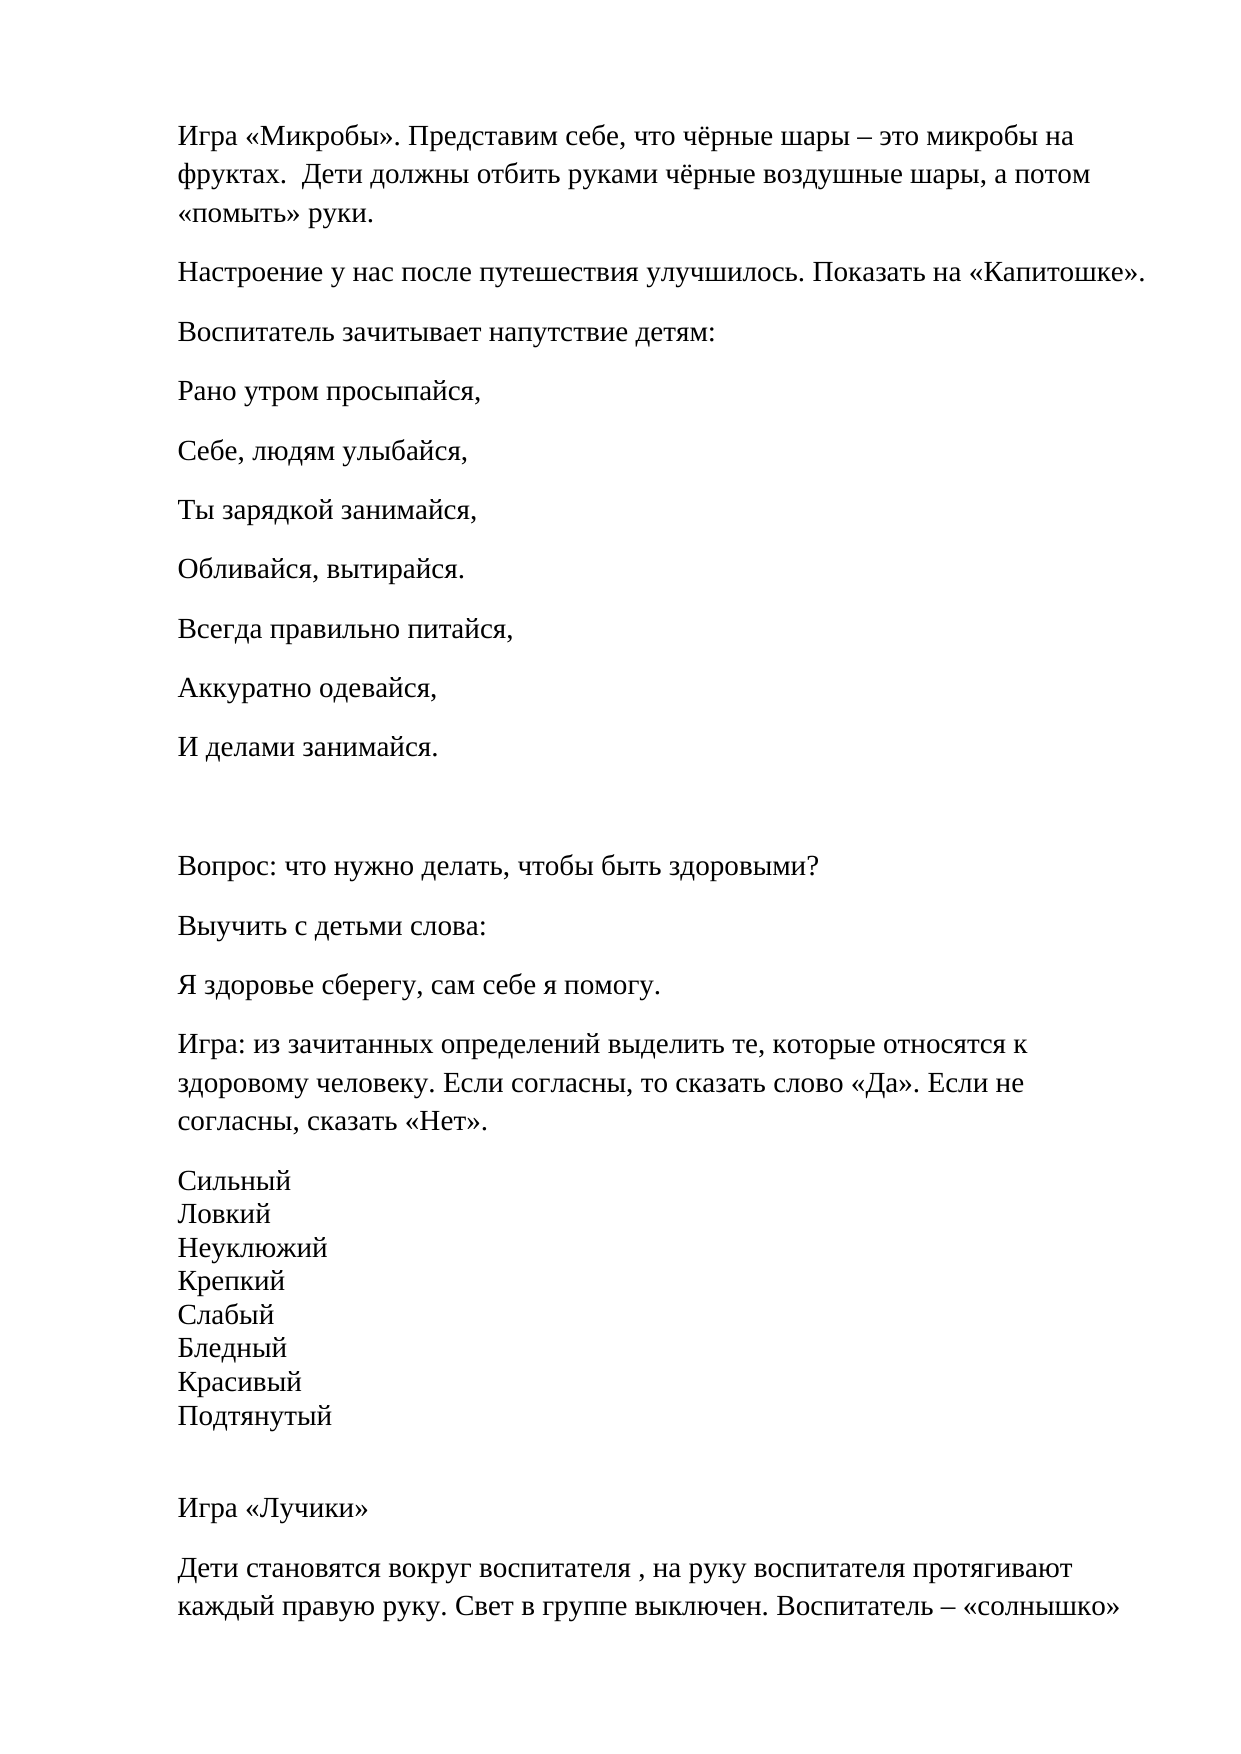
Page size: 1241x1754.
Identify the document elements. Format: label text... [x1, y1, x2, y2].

text Рано утром просыпайся, [177, 373, 1152, 407]
text Обливайся, вытирайся. [177, 551, 1152, 585]
text Себе, людям улыбайся, [177, 433, 1152, 466]
text Всегда правильно питайся, [177, 611, 1152, 644]
text И делами занимайся. [177, 729, 1152, 763]
text Воспитатель зачитывает напутствие детям: [177, 314, 1152, 347]
text Ты зарядкой занимайся, [177, 492, 1152, 526]
text Сильный [177, 1163, 1152, 1196]
text Игра «Лучики» [177, 1491, 1152, 1524]
text Крепкий [177, 1263, 1152, 1297]
text Неуклюжий [177, 1230, 1152, 1263]
text Слабый [177, 1297, 1152, 1331]
text Подтянутый [177, 1398, 1152, 1431]
text Аккуратно одевайся, [177, 670, 1152, 704]
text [177, 1550, 1152, 1622]
text Игра: из зачитанных определений выделить те, которые относятся к здоровому человеку. Если согласны, то сказать слово «Да». Если не согласны, сказать «Нет». [177, 1026, 1152, 1137]
text Бледный [177, 1331, 1152, 1364]
text Вопрос: что нужно делать, чтобы быть здоровыми? [177, 848, 1152, 882]
text Выучить с детьми слова: [177, 908, 1152, 941]
text Настроение у нас после путешествия улучшилось. Показать на «Капитошке». [177, 254, 1152, 288]
text Ловкий [177, 1196, 1152, 1230]
text Игра «Микробы». Представим себе, что чёрные шары – это микробы на фруктах. Дети должны отбить руками чёрные воздушные шары, а потом «помыть» руки. [177, 118, 1152, 229]
text Я здоровье сберегу, сам себе я помогу. [177, 967, 1152, 1001]
text Красивый [177, 1364, 1152, 1398]
